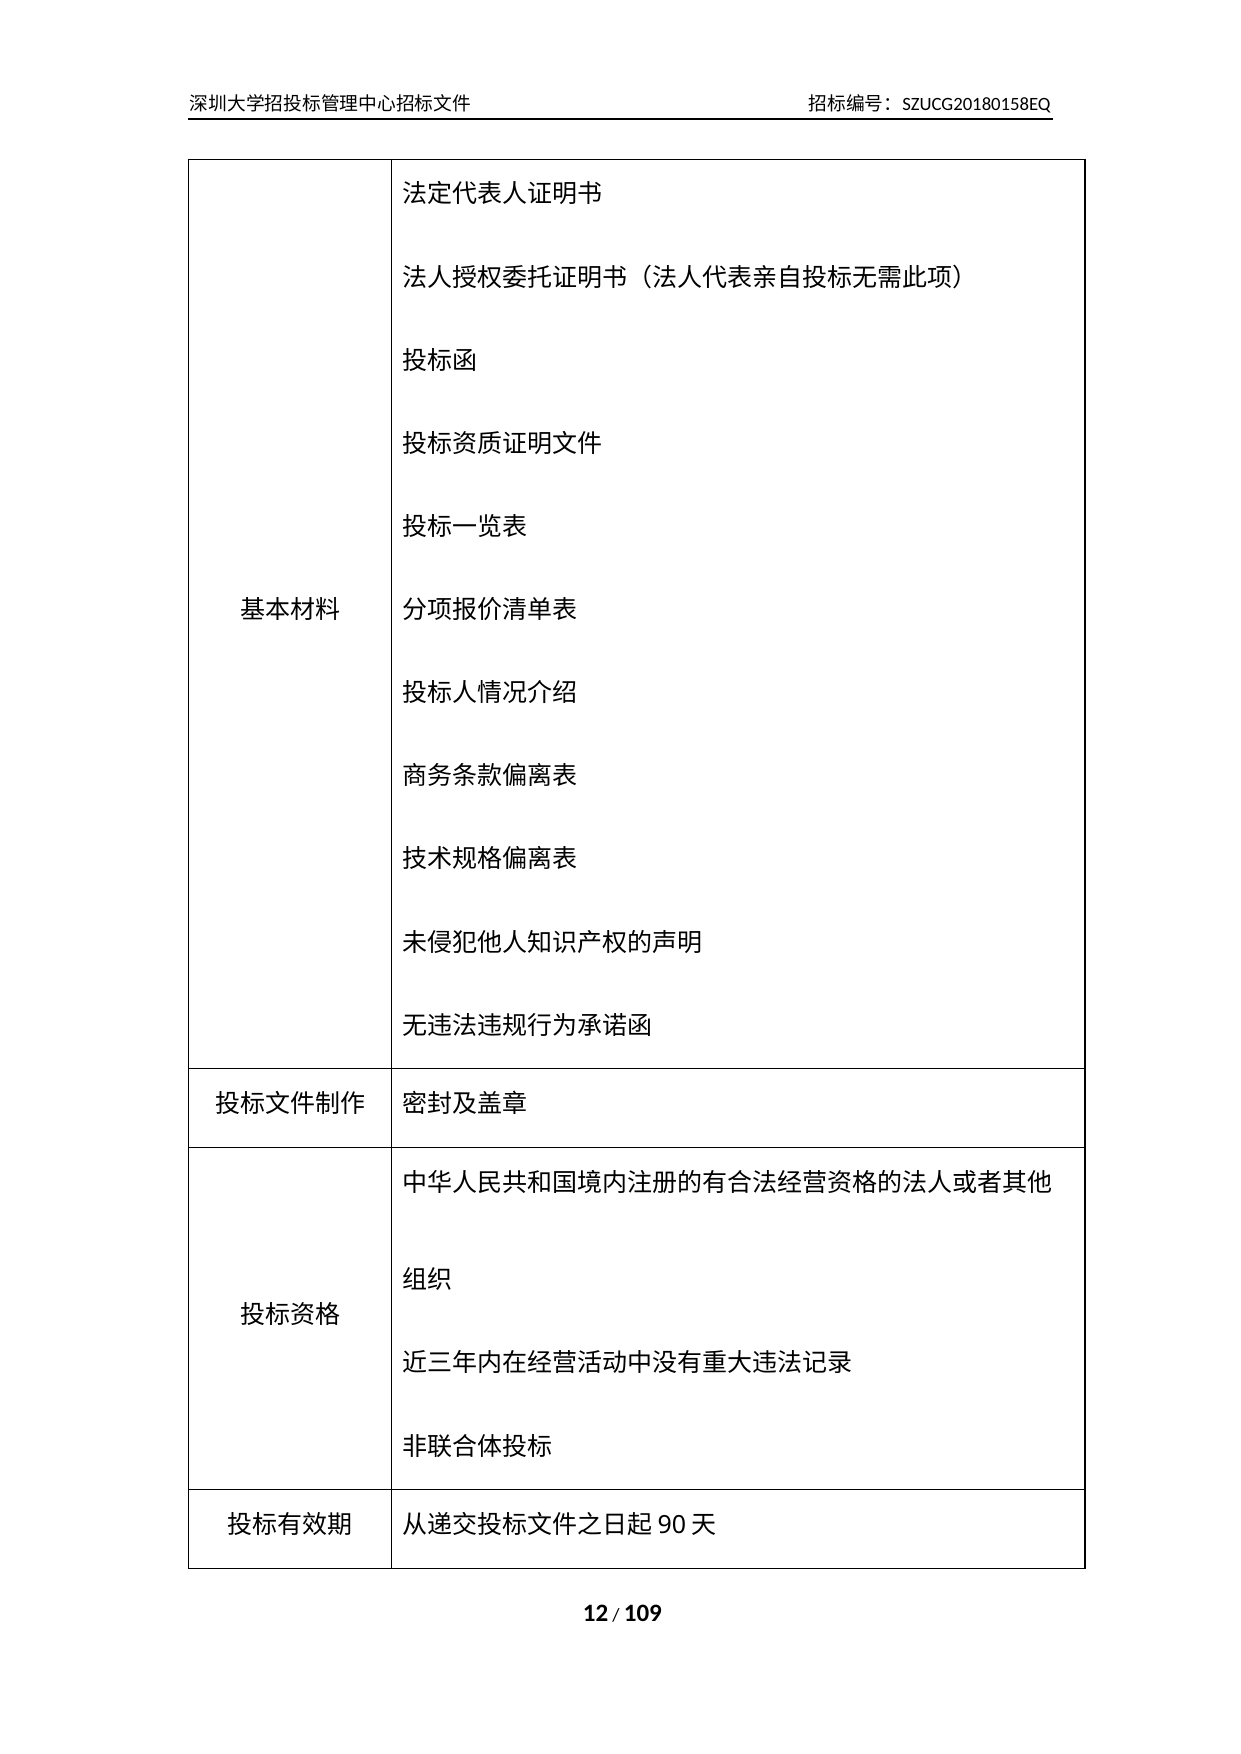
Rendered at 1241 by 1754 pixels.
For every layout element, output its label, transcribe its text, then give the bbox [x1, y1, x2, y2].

table_cell 投标资格 [189, 1148, 391, 1489]
table_cell 从递交投标文件之日起90天 [392, 1490, 1084, 1568]
table_cell 中华人民共和国境内注册的有合法经营资格的法人或者其他组织 近三年内在经营活动中没有重大违法记录 非联合体投标 [392, 1148, 1084, 1489]
table_cell 基本材料 [189, 160, 391, 1068]
table_cell 密封及盖章 [392, 1069, 1084, 1147]
table_cell 投标有效期 [189, 1490, 391, 1568]
table_cell 投标文件制作 [189, 1069, 391, 1147]
table_cell 法定代表人证明书 法人授权委托证明书（法人代表亲自投标无需此项） 投标函 投标资质证明文件 投标一览表 分项报价清单表 投标人情况介绍 商务条款偏离表 技术规格偏离表 未侵犯他人知识产权的声明 无违法违规行为承诺函 [392, 160, 1084, 1068]
